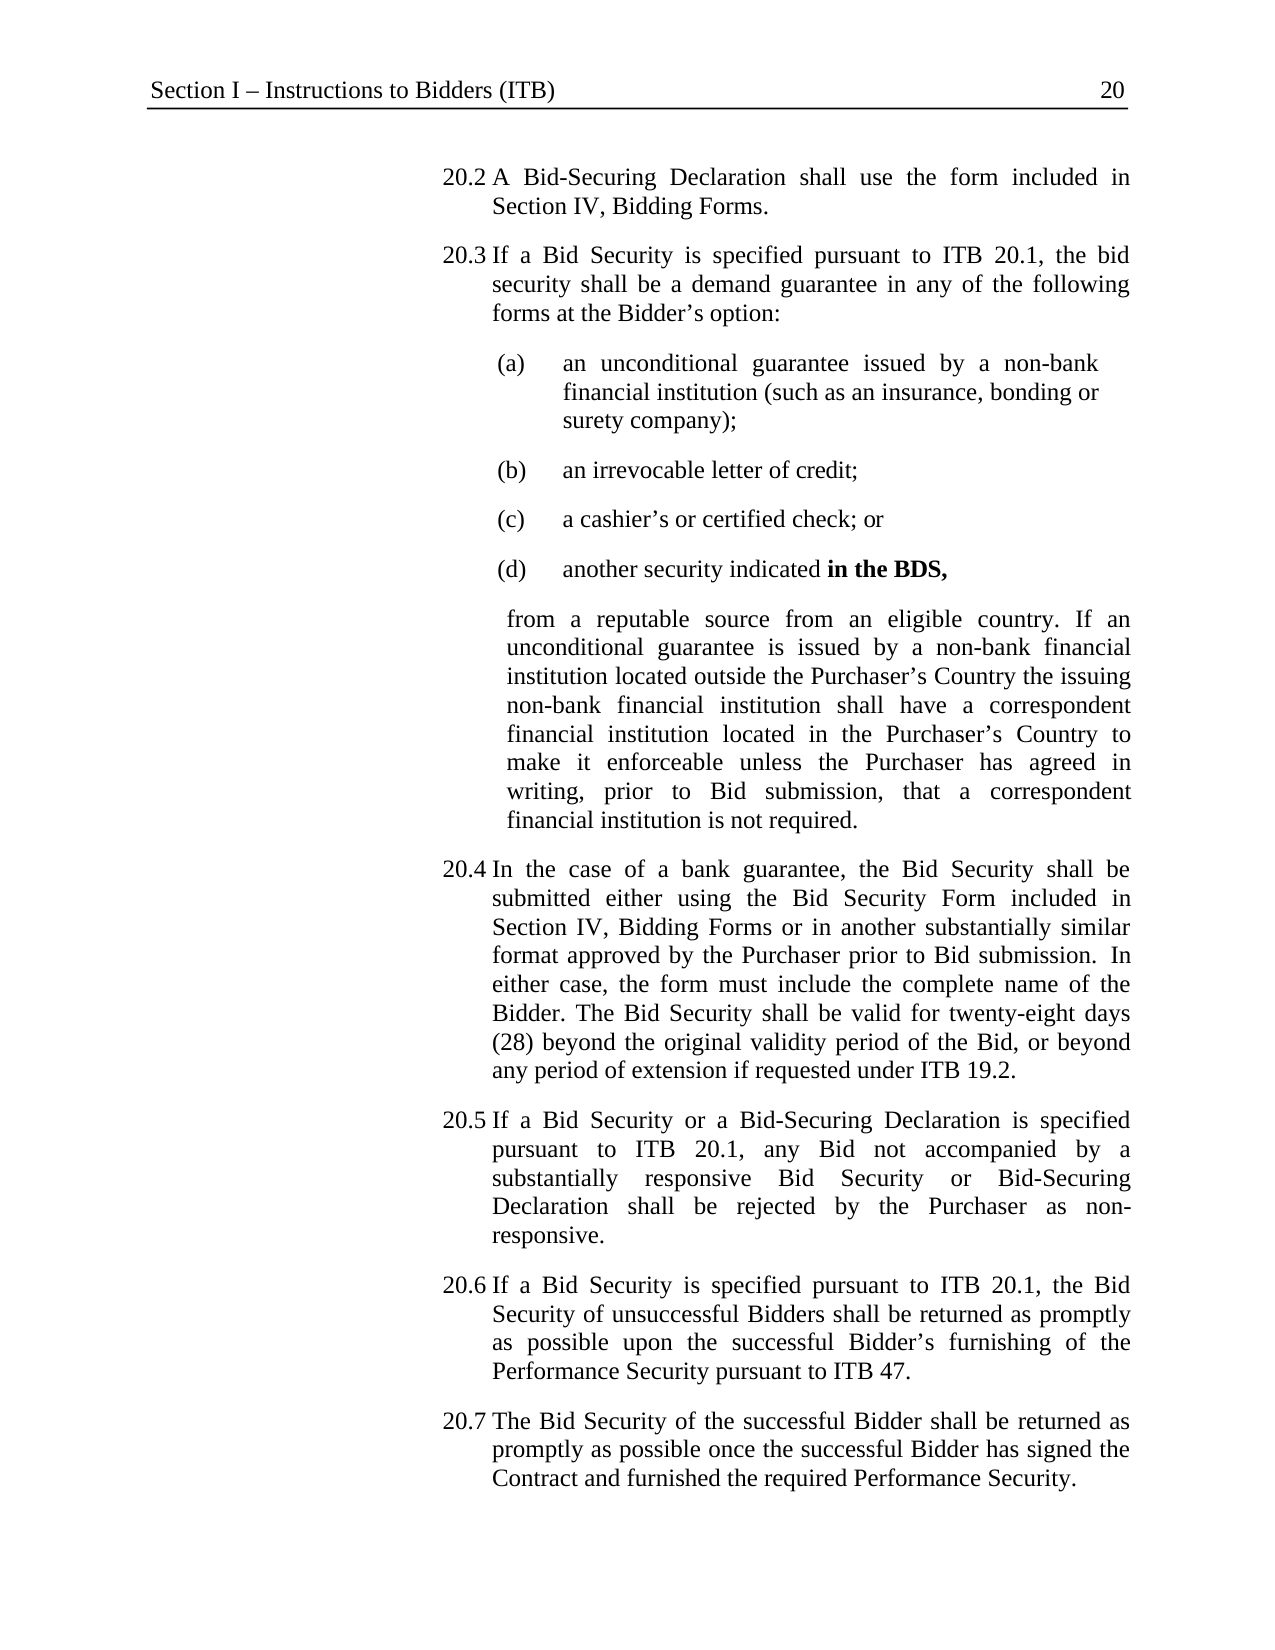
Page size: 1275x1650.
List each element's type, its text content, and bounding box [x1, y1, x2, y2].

list an irrevocable letter of credit; [497, 455, 1162, 483]
list If a Bid Security is specified pursuant to ITB 20.1, the bid security shall be a demand guarantee in any of the following forms at the Bidder’s option: [442, 241, 1131, 327]
list If a Bid Security or a Bid-Securing Declaration is specified pursuant to ITB 20.1, any Bid not accompanied by a substantially responsive Bid Security or Bid-Securing Declaration shall be rejected by the Purchaser as non-responsive. [442, 1105, 1131, 1249]
list an unconditional guarantee issued by a non-bank financial institution (such as an insurance, bonding or surety company); [497, 348, 1099, 434]
list another security indicated in the BDS, [497, 554, 1162, 583]
text from a reputable source from an eligible country. If an unconditional guarantee is issued by a non-bank financial institution located outside the Purchaser’s Country the issuing non-bank financial institution shall have a correspondent financial institution located in the Purchaser’s Country to make it enforceable unless the Purchaser has agreed in writing, prior to Bid submission, that a correspondent financial institution is not required. [506, 604, 1131, 834]
list If a Bid Security is specified pursuant to ITB 20.1, the Bid Security of unsuccessful Bidders shall be returned as promptly as possible upon the successful Bidder’s furnishing of the Performance Security pursuant to ITB 47. [442, 1270, 1132, 1385]
list The Bid Security of the successful Bidder shall be returned as promptly as possible once the successful Bidder has signed the Contract and furnished the required Performance Security. [442, 1406, 1131, 1492]
list A Bid-Securing Declaration shall use the form included in Section IV, Bidding Forms. [442, 162, 1131, 220]
list a cashier’s or certified check; or [497, 504, 1162, 533]
list In the case of a bank guarantee, the Bid Security shall be submitted either using the Bid Security Form included in Section IV, Bidding Forms or in another substantially similar format approved by the Purchaser prior to Bid submission. In either case, the form must include the complete name of the Bidder. The Bid Security shall be valid for twenty-eight days (28) beyond the original validity period of the Bid, or beyond any period of extension if requested under ITB 19.2. [442, 854, 1131, 1084]
